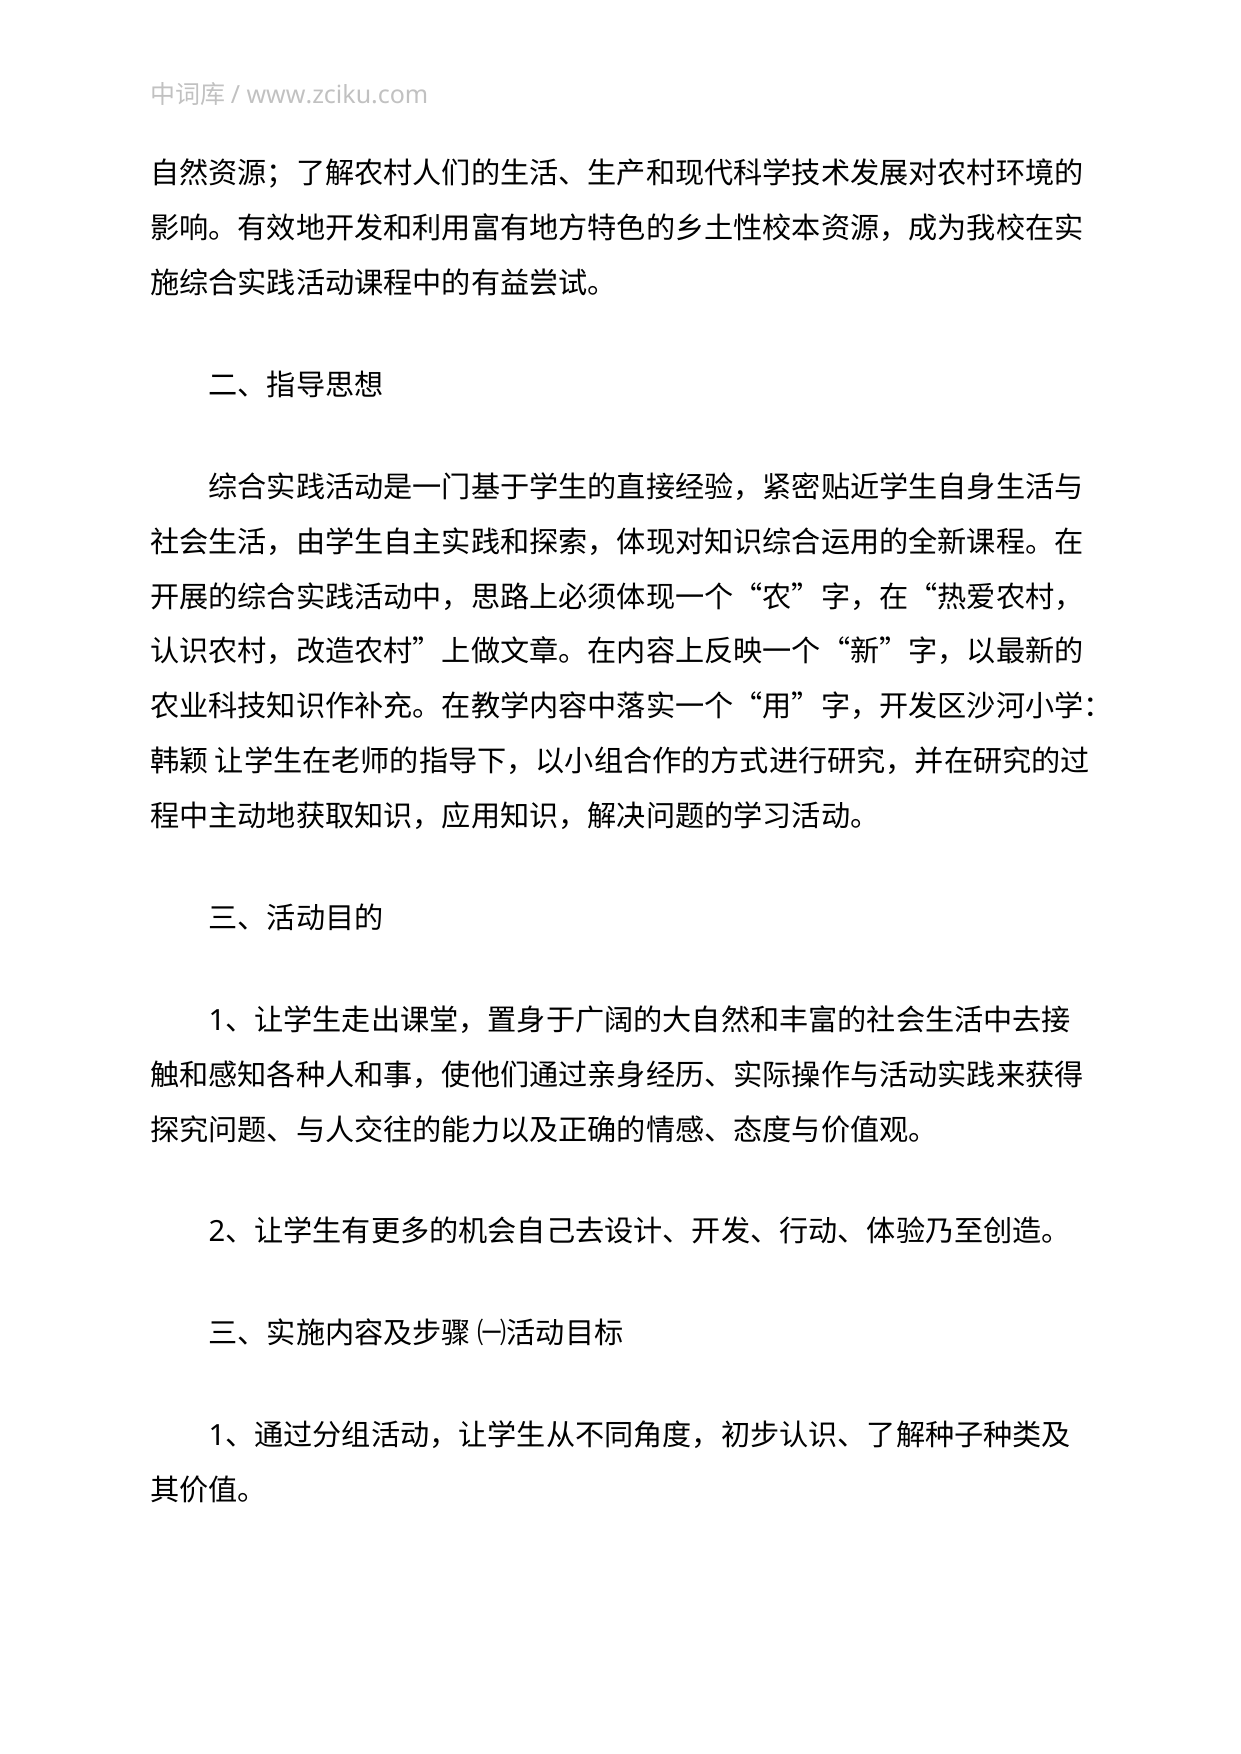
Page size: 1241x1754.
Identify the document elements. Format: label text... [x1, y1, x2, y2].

text 2、让学生有更多的机会自己去设计、开发、行动、体验乃至创造。 [150, 1208, 1090, 1250]
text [150, 150, 1090, 302]
text 二、指导思想 [150, 362, 1090, 404]
text 三、活动目的 [150, 894, 1090, 937]
text 1、通过分组活动，让学生从不同角度，初步认识、了解种子种类及其价值。 [150, 1412, 1090, 1509]
text 1、让学生走出课堂，置身于广阔的大自然和丰富的社会生活中去接触和感知各种人和事，使他们通过亲身经历、实际操作与活动实践来获得探究问题、与人交往的能力以及正确的情感、态度与价值观。 [150, 996, 1090, 1148]
text 三、实施内容及步骤 ㈠活动目标 [150, 1310, 1090, 1352]
text 综合实践活动是一门基于学生的直接经验，紧密贴近学生自身生活与社会生活，由学生自主实践和探索，体现对知识综合运用的全新课程。在开展的综合实践活动中，思路上必须体现一个“农”字，在“热爱农村，认识农村，改造农村”上做文章。在内容上反映一个“新”字，以最新的农业科技知识作补充。在教学内容中落实一个“用”字，开发区沙河小学：韩颖 让学生在老师的指导下，以小组合作的方式进行研究，并在研究的过程中主动地获取知识，应用知识，解决问题的学习活动。 [150, 463, 1090, 835]
